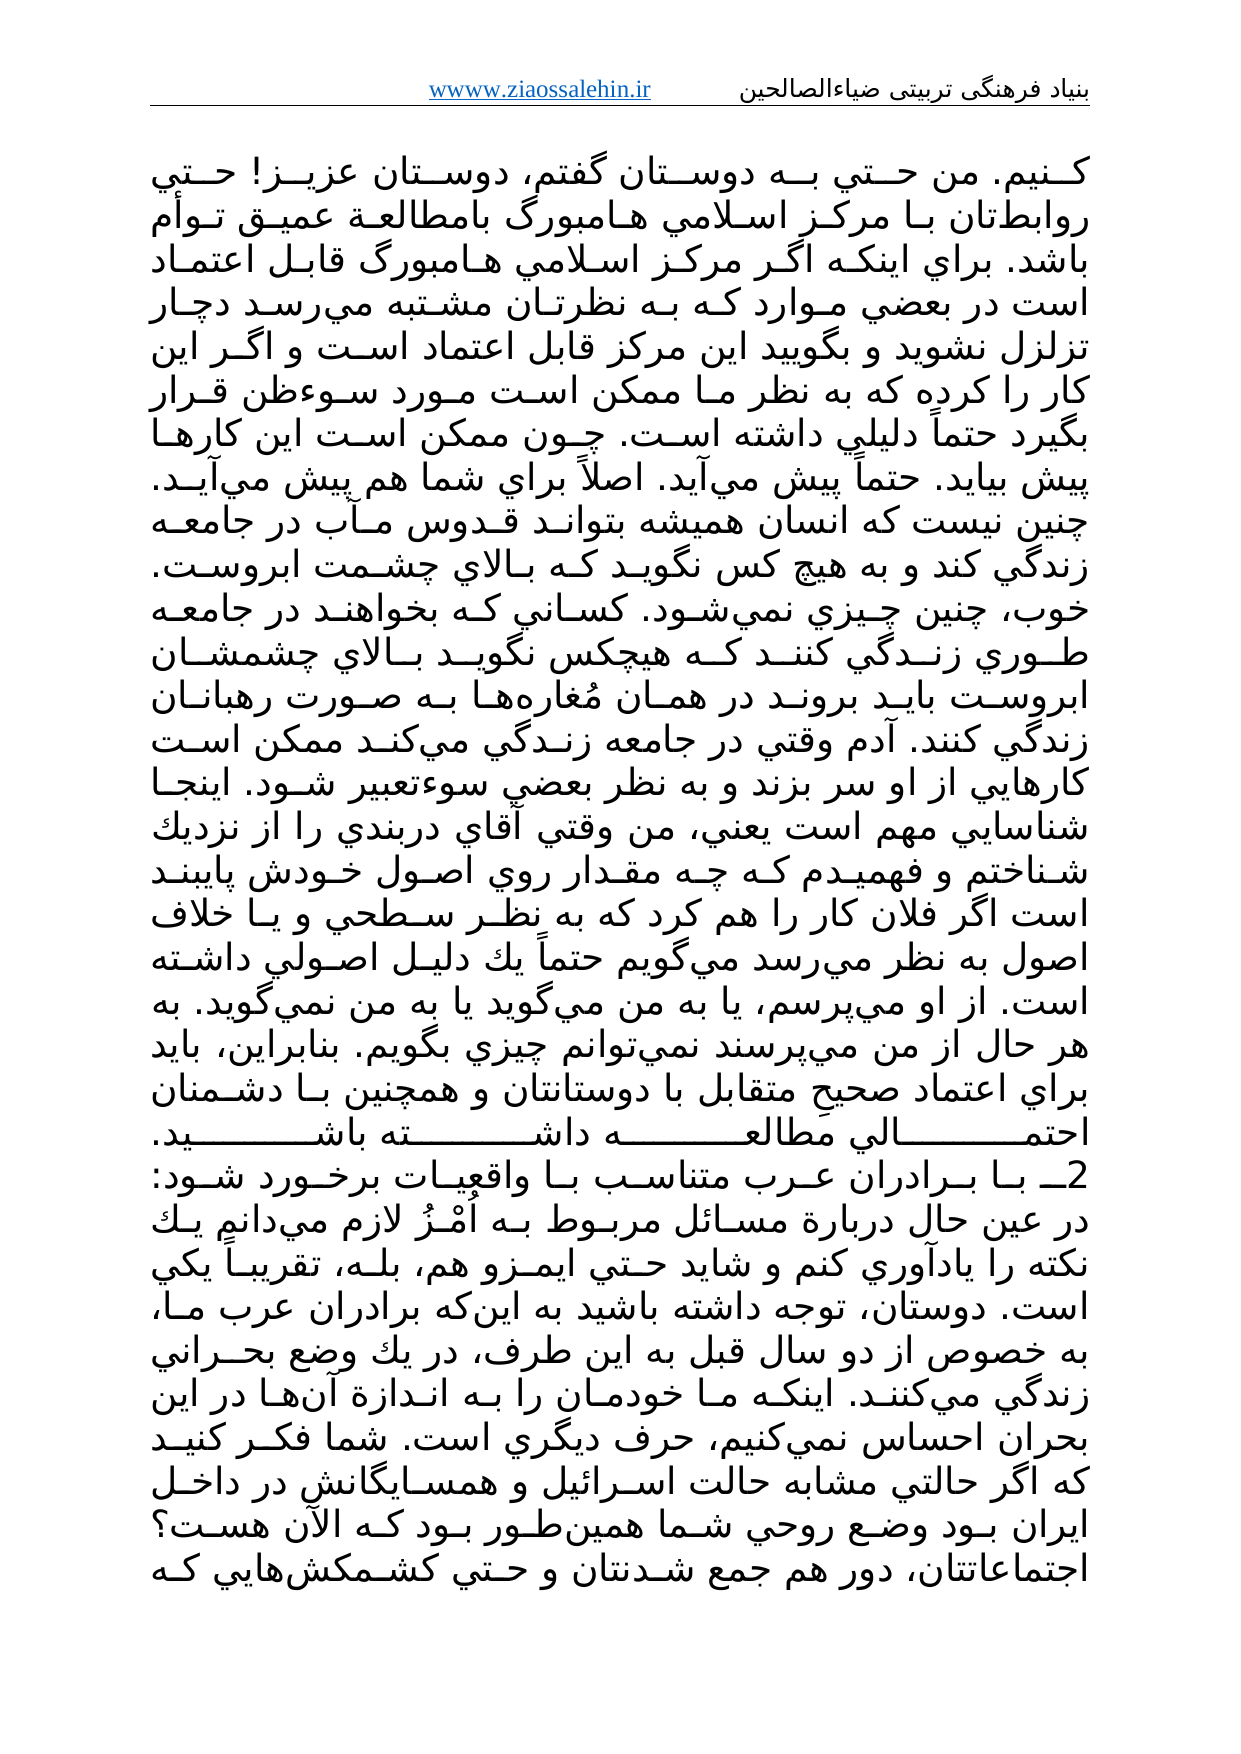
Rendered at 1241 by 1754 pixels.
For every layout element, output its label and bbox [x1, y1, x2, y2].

text [150, 150, 1090, 1590]
